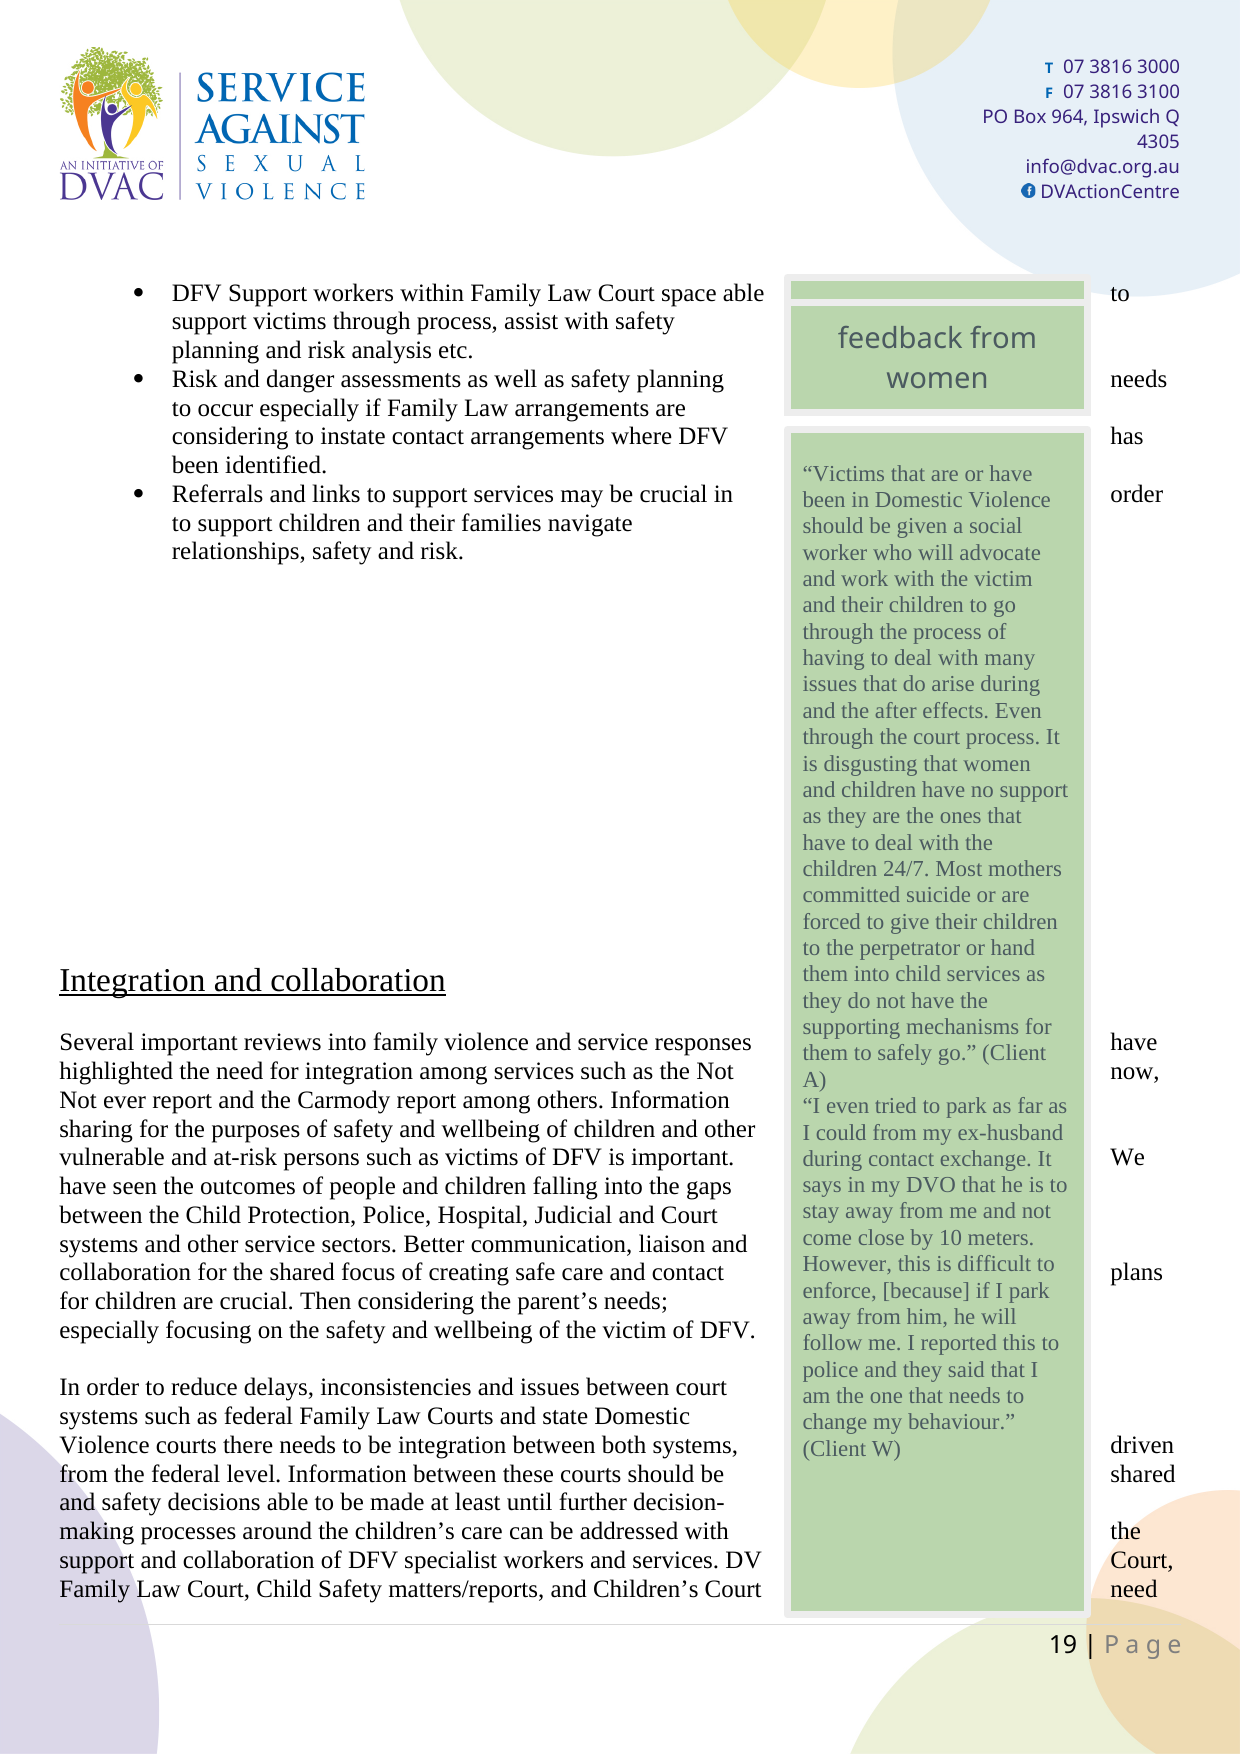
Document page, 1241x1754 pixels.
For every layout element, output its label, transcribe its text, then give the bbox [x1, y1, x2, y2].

list Referrals and links to support services may be crucial in order to support children and their families navigate relationships, safety and risk. [134, 479, 1181, 565]
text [59, 1372, 1181, 1602]
text Several important reviews into family violence and service responses have highlighted the need for integration among services such as the Not now, Not ever report and the Carmody report among others. Information sharing for the purposes of safety and wellbeing of children and other vulnerable and at-risk persons such as victims of DFV is important. We have seen the outcomes of people and children falling into the gaps between the Child Protection, Police, Hospital, Judicial and Court systems and other service sectors. Better communication, liaison and collaboration for the shared focus of creating safe care and contact plans for children are crucial. Then considering the parent’s needs; especially focusing on the safety and wellbeing of the victim of DFV. [59, 1027, 1181, 1344]
picture [0, 0, 1240, 1754]
text Integration and collaboration [59, 960, 1181, 999]
list DFV Support workers within Family Law Court space able to support victims through process, assist with safety planning and risk analysis etc. [134, 278, 1181, 364]
list Risk and danger assessments as well as safety planning needs to occur especially if Family Law arrangements are considering to instate contact arrangements where DFV has been identified. [134, 364, 1181, 479]
